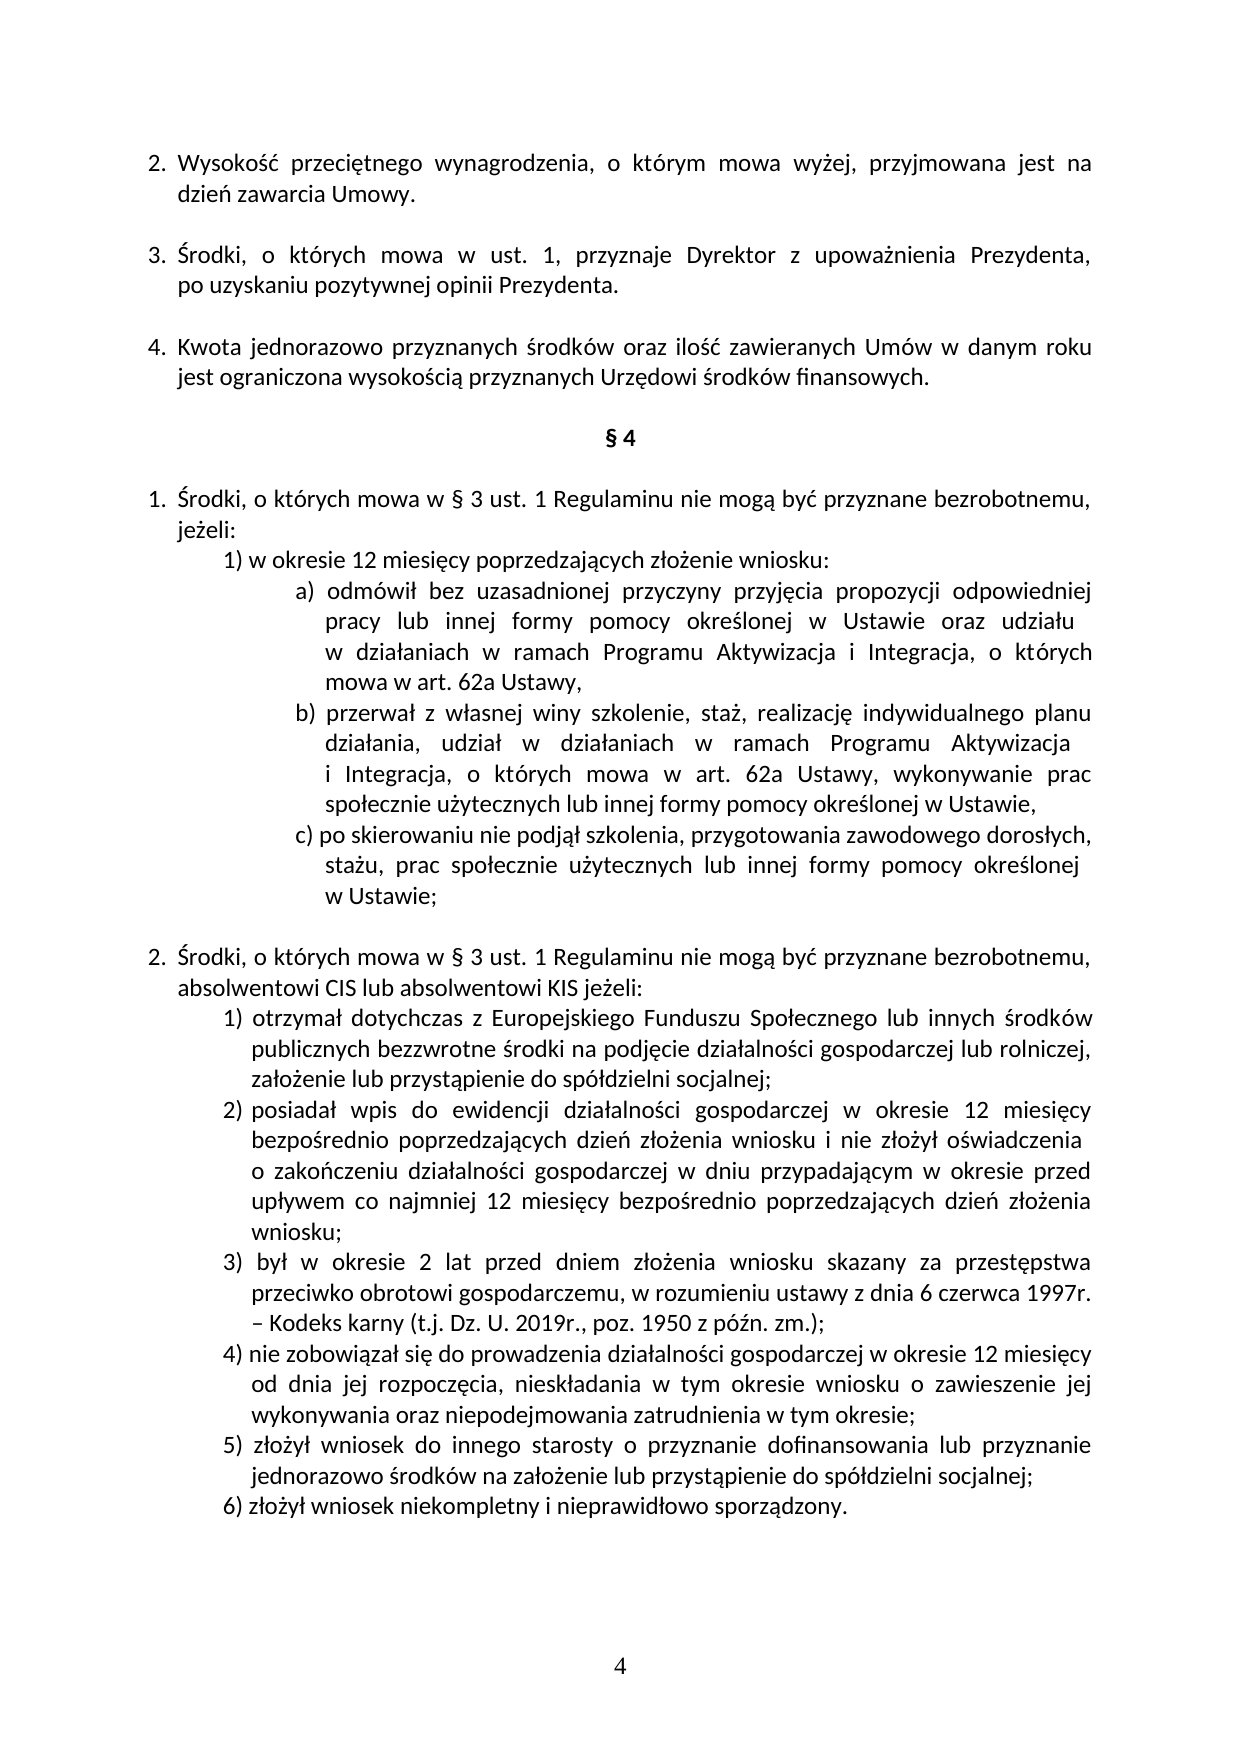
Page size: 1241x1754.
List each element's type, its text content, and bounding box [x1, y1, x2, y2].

text c) po skierowaniu nie podjął szkolenia, przygotowania zawodowego dorosłych, stażu, prac społecznie użytecznych lub innej formy pomocy określonej w Ustawie; [295, 819, 1093, 911]
text 1) otrzymał dotychczas z Europejskiego Funduszu Społecznego lub innych środków publicznych bezzwrotne środki na podjęcie działalności gospodarczej lub rolniczej, założenie lub przystąpienie do spółdzielni socjalnej; [223, 1002, 1093, 1094]
text 1) w okresie 12 miesięcy poprzedzających złożenie wniosku: [223, 544, 1093, 575]
list Kwota jednorazowo przyznanych środków oraz ilość zawieranych Umów w danym roku jest ograniczona wysokością przyznanych Urzędowi środków finansowych. [148, 331, 1093, 392]
list Wysokość przeciętnego wynagrodzenia, o którym mowa wyżej, przyjmowana jest na dzień zawarcia Umowy. [148, 148, 1093, 209]
text a) odmówił bez uzasadnionej przyczyny przyjęcia propozycji odpowiedniej pracy lub innej formy pomocy określonej w Ustawie oraz udziału w działaniach w ramach Programu Aktywizacja i Integracja, o których mowa w art. 62a Ustawy, [295, 575, 1093, 697]
text 4) nie zobowiązał się do prowadzenia działalności gospodarczej w okresie 12 miesięcy od dnia jej rozpoczęcia, nieskładania w tym okresie wniosku o zawieszenie jej wykonywania oraz niepodejmowania zatrudnienia w tym okresie; [223, 1338, 1093, 1429]
text 6) złożył wniosek niekompletny i nieprawidłowo sporządzony. [223, 1491, 1093, 1521]
list Środki, o których mowa w § 3 ust. 1 Regulaminu nie mogą być przyznane bezrobotnemu, absolwentowi CIS lub absolwentowi KIS jeżeli: [148, 941, 1093, 1002]
text 2) posiadał wpis do ewidencji działalności gospodarczej w okresie 12 miesięcy bezpośrednio poprzedzających dzień złożenia wniosku i nie złożył oświadczenia o zakończeniu działalności gospodarczej w dniu przypadającym w okresie przed upływem co najmniej 12 miesięcy bezpośrednio poprzedzających dzień złożenia wniosku; [223, 1094, 1093, 1246]
text 5) złożył wniosek do innego starosty o przyznanie dofinansowania lub przyznanie jednorazowo środków na założenie lub przystąpienie do spółdzielni socjalnej; [223, 1429, 1093, 1491]
text § 4 [148, 422, 1093, 453]
list Środki, o których mowa w § 3 ust. 1 Regulaminu nie mogą być przyznane bezrobotnemu, jeżeli: [148, 483, 1093, 544]
text b) przerwał z własnej winy szkolenie, staż, realizację indywidualnego planu działania, udział w działaniach w ramach Programu Aktywizacja i Integracja, o których mowa w art. 62a Ustawy, wykonywanie prac społecznie użytecznych lub innej formy pomocy określonej w Ustawie, [295, 697, 1093, 819]
list Środki, o których mowa w ust. 1, przyznaje Dyrektor z upoważnienia Prezydenta, po uzyskaniu pozytywnej opinii Prezydenta. [148, 239, 1093, 300]
text 3) był w okresie 2 lat przed dniem złożenia wniosku skazany za przestępstwa przeciwko obrotowi gospodarczemu, w rozumieniu ustawy z dnia 6 czerwca 1997r. – Kodeks karny (t.j. Dz. U. 2019r., poz. 1950 z późn. zm.); [223, 1246, 1093, 1338]
